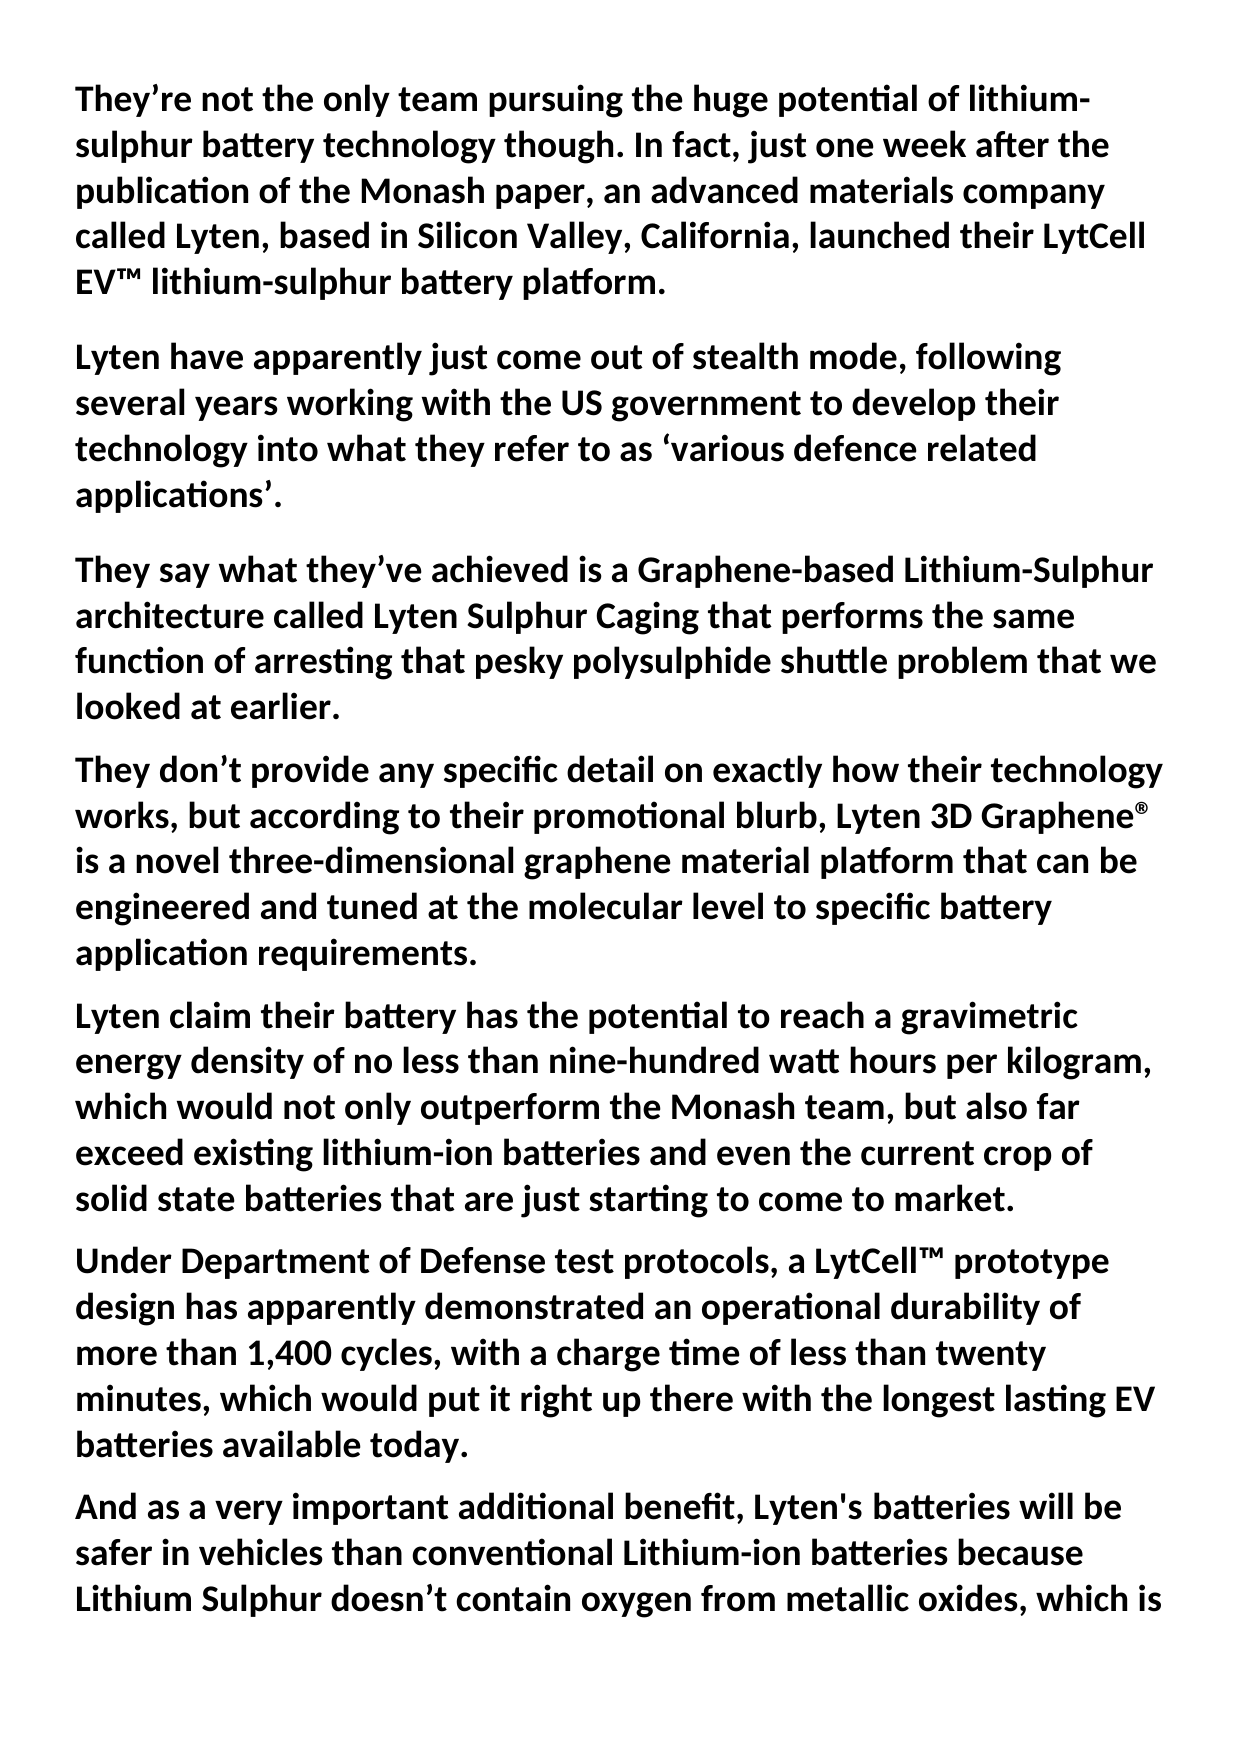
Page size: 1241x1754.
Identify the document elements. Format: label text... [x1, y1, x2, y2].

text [75, 1483, 1165, 1621]
text They don’t provide any specific detail on exactly how their technology works, but according to their promotional blurb, Lyten 3D Graphene® is a novel three-dimensional graphene material platform that can be engineered and tuned at the molecular level to specific battery application requirements. [75, 746, 1165, 975]
text Lyten claim their battery has the potential to reach a gravimetric energy density of no less than nine-hundred watt hours per kilogram, which would not only outperform the Monash team, but also far exceed existing lithium-ion batteries and even the current crop of solid state batteries that are just starting to come to market. [75, 992, 1165, 1221]
text Under Department of Defense test protocols, a LytCell™ prototype design has apparently demonstrated an operational durability of more than 1,400 cycles, with a charge time of less than twenty minutes, which would put it right up there with the longest lasting EV batteries available today. [75, 1237, 1165, 1467]
text They say what they’ve achieved is a Graphene-based Lithium-Sulphur architecture called Lyten Sulphur Caging that performs the same function of arresting that pesky polysulphide shuttle problem that we looked at earlier. [75, 546, 1165, 729]
text Lyten have apparently just come out of stealth mode, following several years working with the US government to develop their technology into what they refer to as ‘various defence related applications’. [75, 333, 1165, 517]
text They’re not the only team pursuing the huge potential of lithium-sulphur battery technology though. In fact, just one week after the publication of the Monash paper, an advanced materials company called Lyten, based in Silicon Valley, California, launched their LytCell EV™ lithium-sulphur battery platform. [75, 75, 1165, 304]
